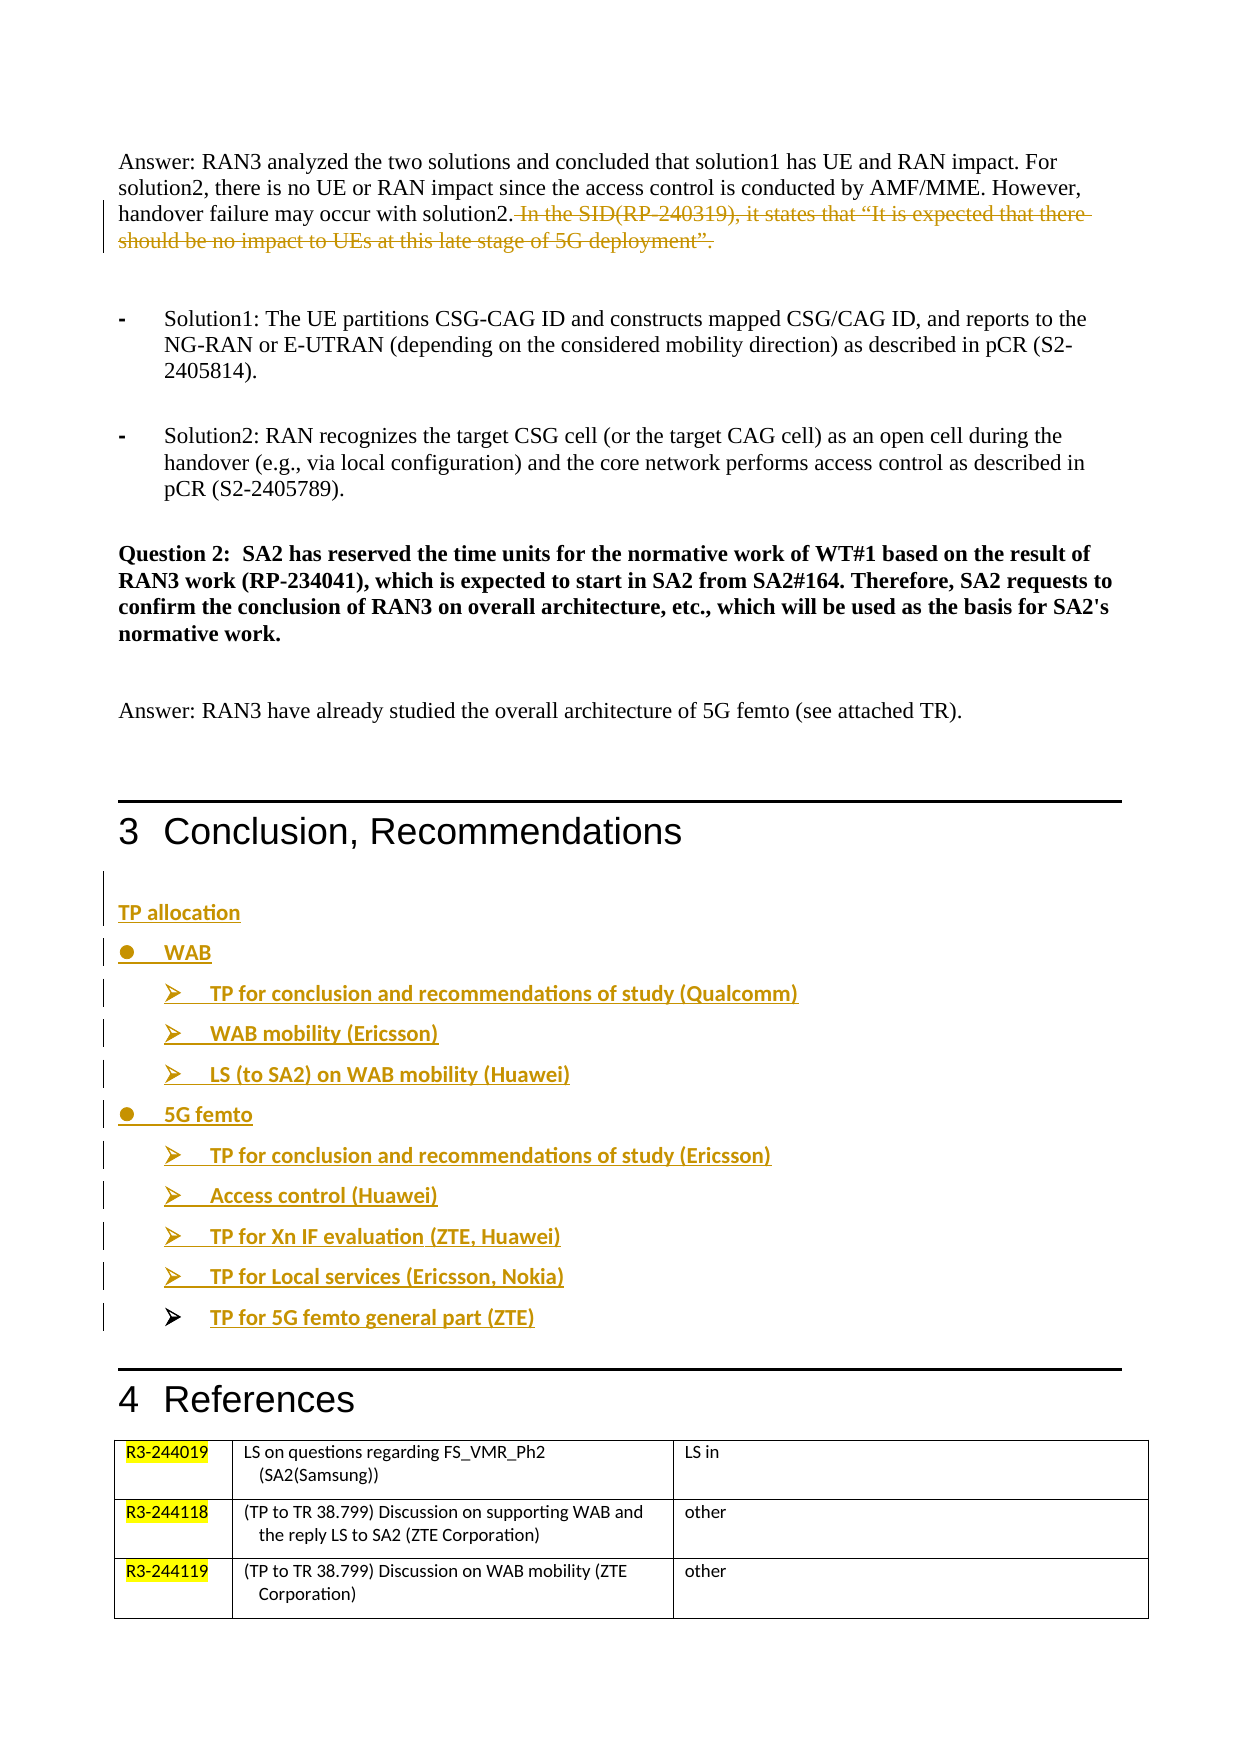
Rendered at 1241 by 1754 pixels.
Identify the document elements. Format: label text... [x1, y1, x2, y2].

table_cell other [674, 1559, 1148, 1618]
list Solution1: The UE partitions CSG-CAG ID and constructs mapped CSG/CAG ID, and reports to the NG-RAN or E-UTRAN (depending on the considered mobility direction) as described in pCR (S2-2405814). [118, 304, 1122, 384]
text Answer: RAN3 have already studied the overall architecture of 5G femto (see attached TR). [118, 697, 1122, 724]
table_cell R3-244118 [115, 1500, 232, 1558]
table_cell (TP to TR 38.799) Discussion on supporting WAB and the reply LS to SA2 (ZTE Corporation) [233, 1500, 673, 1558]
table_header R3-244019 [115, 1441, 232, 1499]
text Question 2: SA2 has reserved the time units for the normative work of WT#1 based on the result of RAN3 work (RP-234041), which is expected to start in SA2 from SA2#164. Therefore, SA2 requests to confirm the conclusion of RAN3 on overall architecture, etc., which will be used as the basis for SA2's normative work. [118, 541, 1122, 646]
table_header LS in [674, 1441, 1148, 1499]
table_cell R3-244119 [115, 1559, 232, 1618]
subtitle Conclusion, Recommendations [118, 803, 1122, 852]
table_cell other [674, 1500, 1148, 1558]
text Answer: RAN3 analyzed the two solutions and concluded that solution1 has UE and RAN impact. For solution2, there is no UE or RAN impact since the access control is conducted by AMF/MME. However, handover failure may occur with solution2. [118, 148, 1122, 253]
table_header LS on questions regarding FS_VMR_Ph2 (SA2(Samsung)) [233, 1441, 673, 1499]
subtitle References [118, 1371, 1122, 1421]
list Solution2: RAN recognizes the target CSG cell (or the target CAG cell) as an open cell during the handover (e.g., via local configuration) and the core network performs access control as described in pCR (S2-2405789). [118, 422, 1122, 502]
table_cell (TP to TR 38.799) Discussion on WAB mobility (ZTE Corporation) [233, 1559, 673, 1618]
